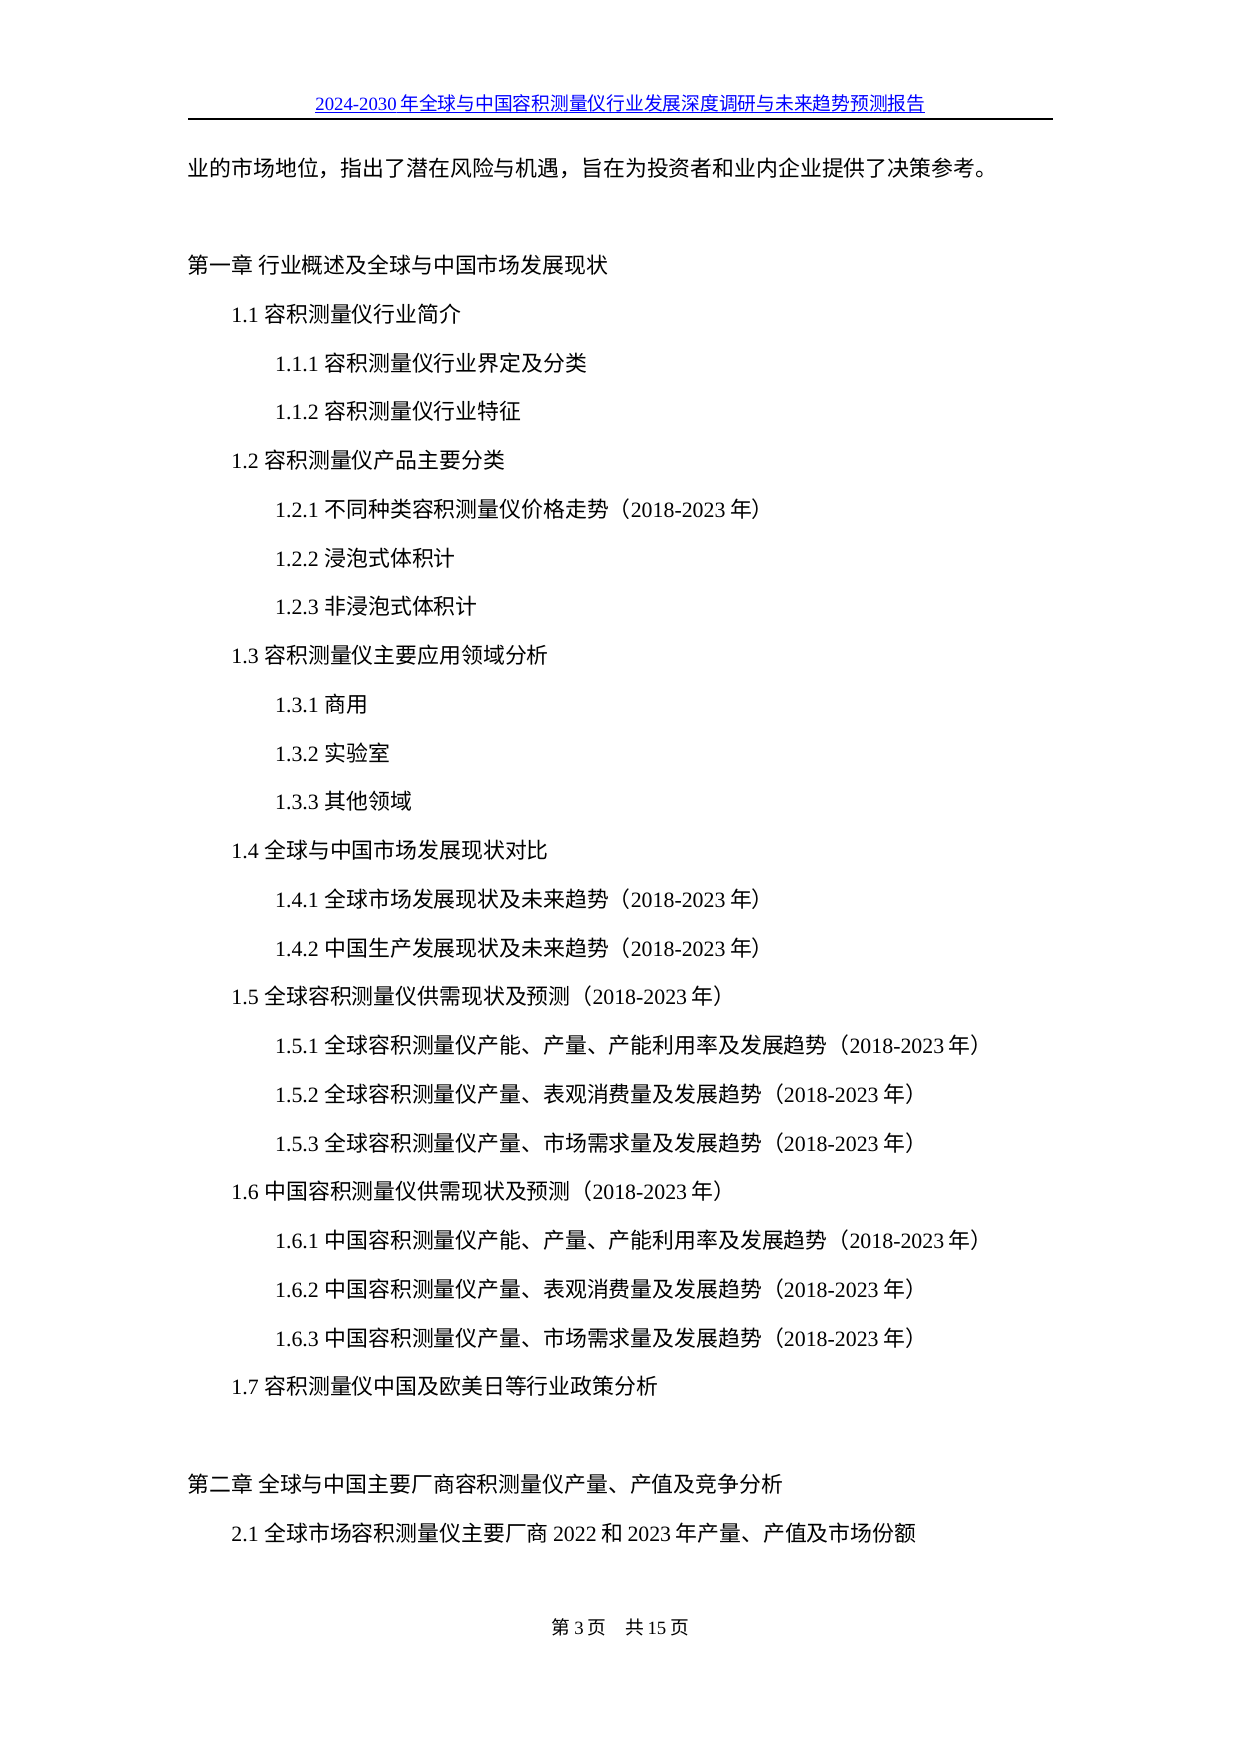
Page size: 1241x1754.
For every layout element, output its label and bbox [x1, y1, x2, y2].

text [187, 150, 1053, 1548]
